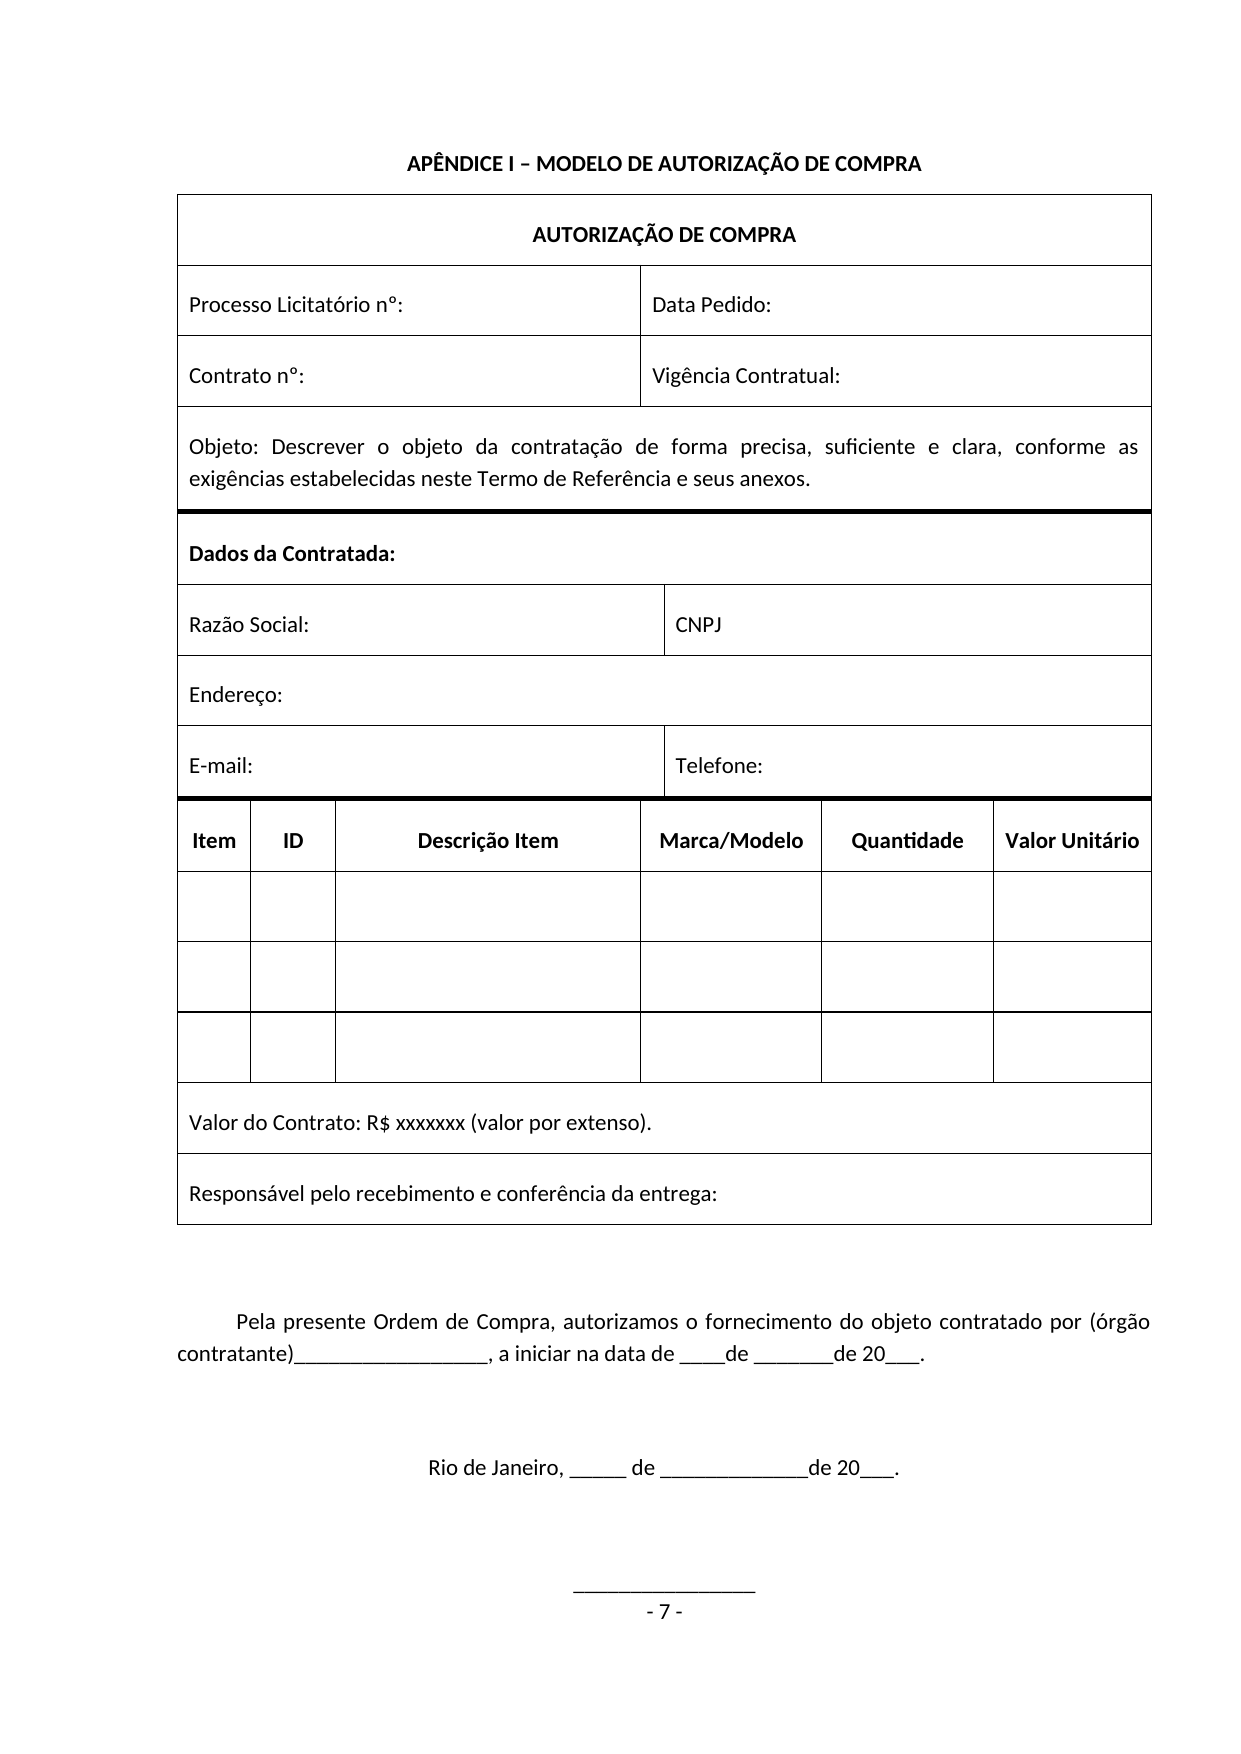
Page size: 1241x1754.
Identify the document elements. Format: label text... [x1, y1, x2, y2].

table_cell Endereço: [178, 656, 1151, 725]
table_cell [822, 872, 993, 941]
table_cell [994, 1013, 1151, 1082]
table_cell Descrição Item [336, 801, 640, 871]
table_cell Marca/Modelo [641, 801, 821, 871]
table_cell CNPJ [665, 585, 1151, 654]
table_header AUTORIZAÇÃO DE COMPRA [178, 195, 1151, 264]
table_cell [336, 942, 640, 1011]
table_cell [336, 872, 640, 941]
table_cell [994, 942, 1151, 1011]
table_cell Processo Licitatório nº: [178, 266, 640, 335]
table_cell [178, 872, 250, 941]
table_cell Vigência Contratual: [641, 336, 1151, 406]
table_cell [641, 942, 821, 1011]
text Pela presente Ordem de Compra, autorizamos o fornecimento do objeto contratado por (órgão contratante)_________________, a iniciar na data de ____de _______de 20___. [177, 1307, 1152, 1367]
table_cell Data Pedido: [641, 266, 1151, 335]
table_cell Valor do Contrato: R$ xxxxxxx (valor por extenso). [178, 1083, 1151, 1153]
table_cell Valor Unitário [994, 801, 1151, 871]
table_cell [641, 1013, 821, 1082]
table_cell Contrato nº: [178, 336, 640, 406]
text ________________ [177, 1568, 1152, 1596]
table_cell [178, 942, 250, 1011]
table_cell E-mail: [178, 726, 664, 796]
table_cell [822, 942, 993, 1011]
table_cell [251, 872, 335, 941]
table_cell Telefone: [665, 726, 1151, 796]
table_cell Quantidade [822, 801, 993, 871]
table_cell [178, 1013, 250, 1082]
table_cell Item [178, 801, 250, 871]
table_cell [994, 872, 1151, 941]
text APÊNDICE I – MODELO DE AUTORIZAÇÃO DE COMPRA [177, 149, 1152, 177]
table_cell [641, 872, 821, 941]
table_cell [251, 1013, 335, 1082]
text Rio de Janeiro, _____ de _____________de 20___. [177, 1453, 1152, 1481]
table_cell Razão Social: [178, 585, 664, 654]
table_cell Dados da Contratada: [178, 514, 1151, 584]
table_cell ID [251, 801, 335, 871]
table_cell Responsável pelo recebimento e conferência da entrega: [178, 1154, 1151, 1223]
table_cell Objeto: Descrever o objeto da contratação de forma precisa, suficiente e clara, conforme as exigências estabelecidas neste Termo de Referência e seus anexos. [178, 407, 1151, 509]
table_cell [251, 942, 335, 1011]
table_cell [336, 1013, 640, 1082]
table_cell [822, 1013, 993, 1082]
